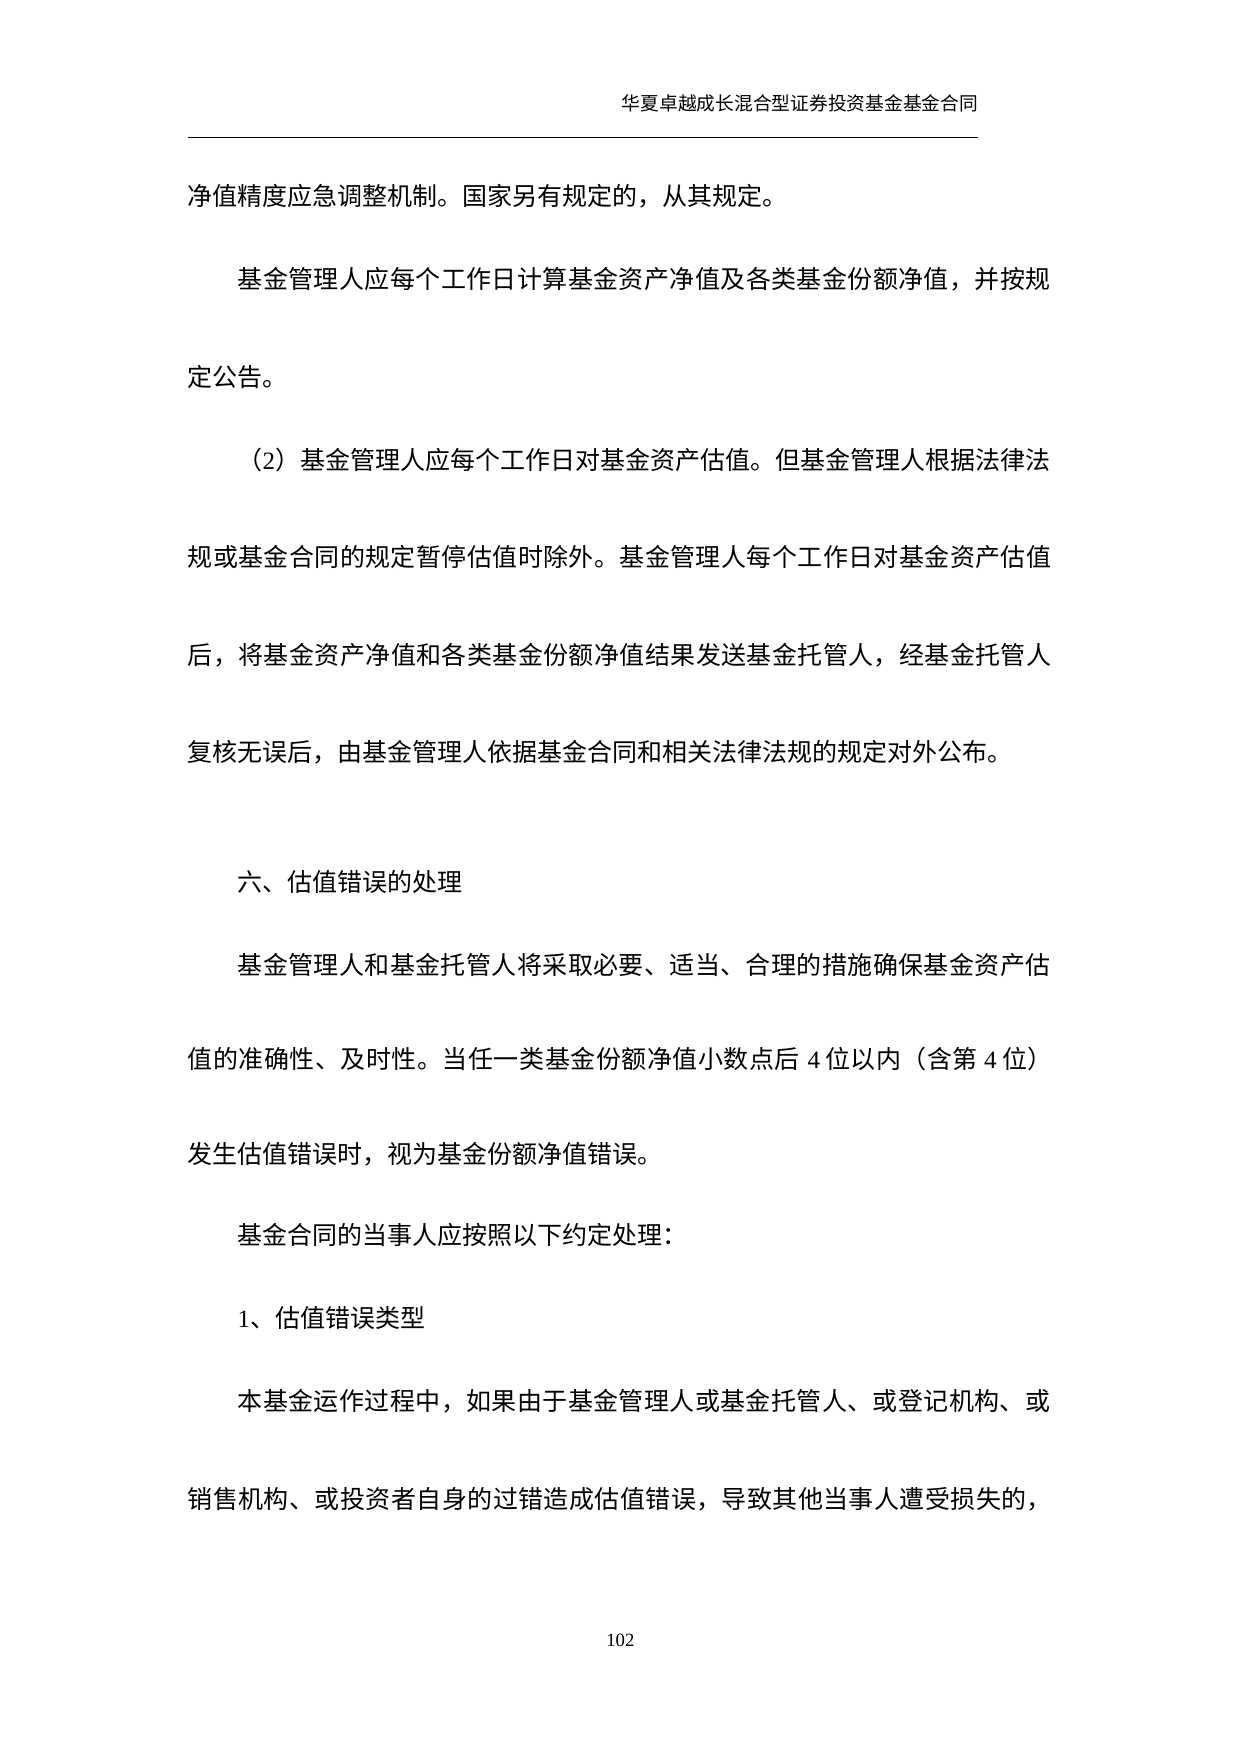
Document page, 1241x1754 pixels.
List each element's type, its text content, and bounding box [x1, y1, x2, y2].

text 1、估值错误类型 [187, 1284, 1053, 1349]
text 六、估值错误的处理 [187, 848, 1053, 913]
text 基金合同的当事人应按照以下约定处理： [187, 1201, 1053, 1266]
text （2）基金管理人应每个工作日对基金资产估值。但基金管理人根据法律法规或基金合同的规定暂停估值时除外。基金管理人每个工作日对基金资产估值后，将基金资产净值和各类基金份额净值结果发送基金托管人，经基金托管人复核无误后，由基金管理人依据基金合同和相关法律法规的规定对外公布。 [187, 426, 1053, 783]
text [187, 162, 1053, 227]
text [187, 1367, 1053, 1530]
text 基金管理人和基金托管人将采取必要、适当、合理的措施确保基金资产估值的准确性、及时性。当任一类基金份额净值小数点后4位以内（含第4位）发生估值错误时，视为基金份额净值错误。 [187, 931, 1053, 1185]
text 基金管理人应每个工作日计算基金资产净值及各类基金份额净值，并按规定公告。 [187, 245, 1053, 408]
